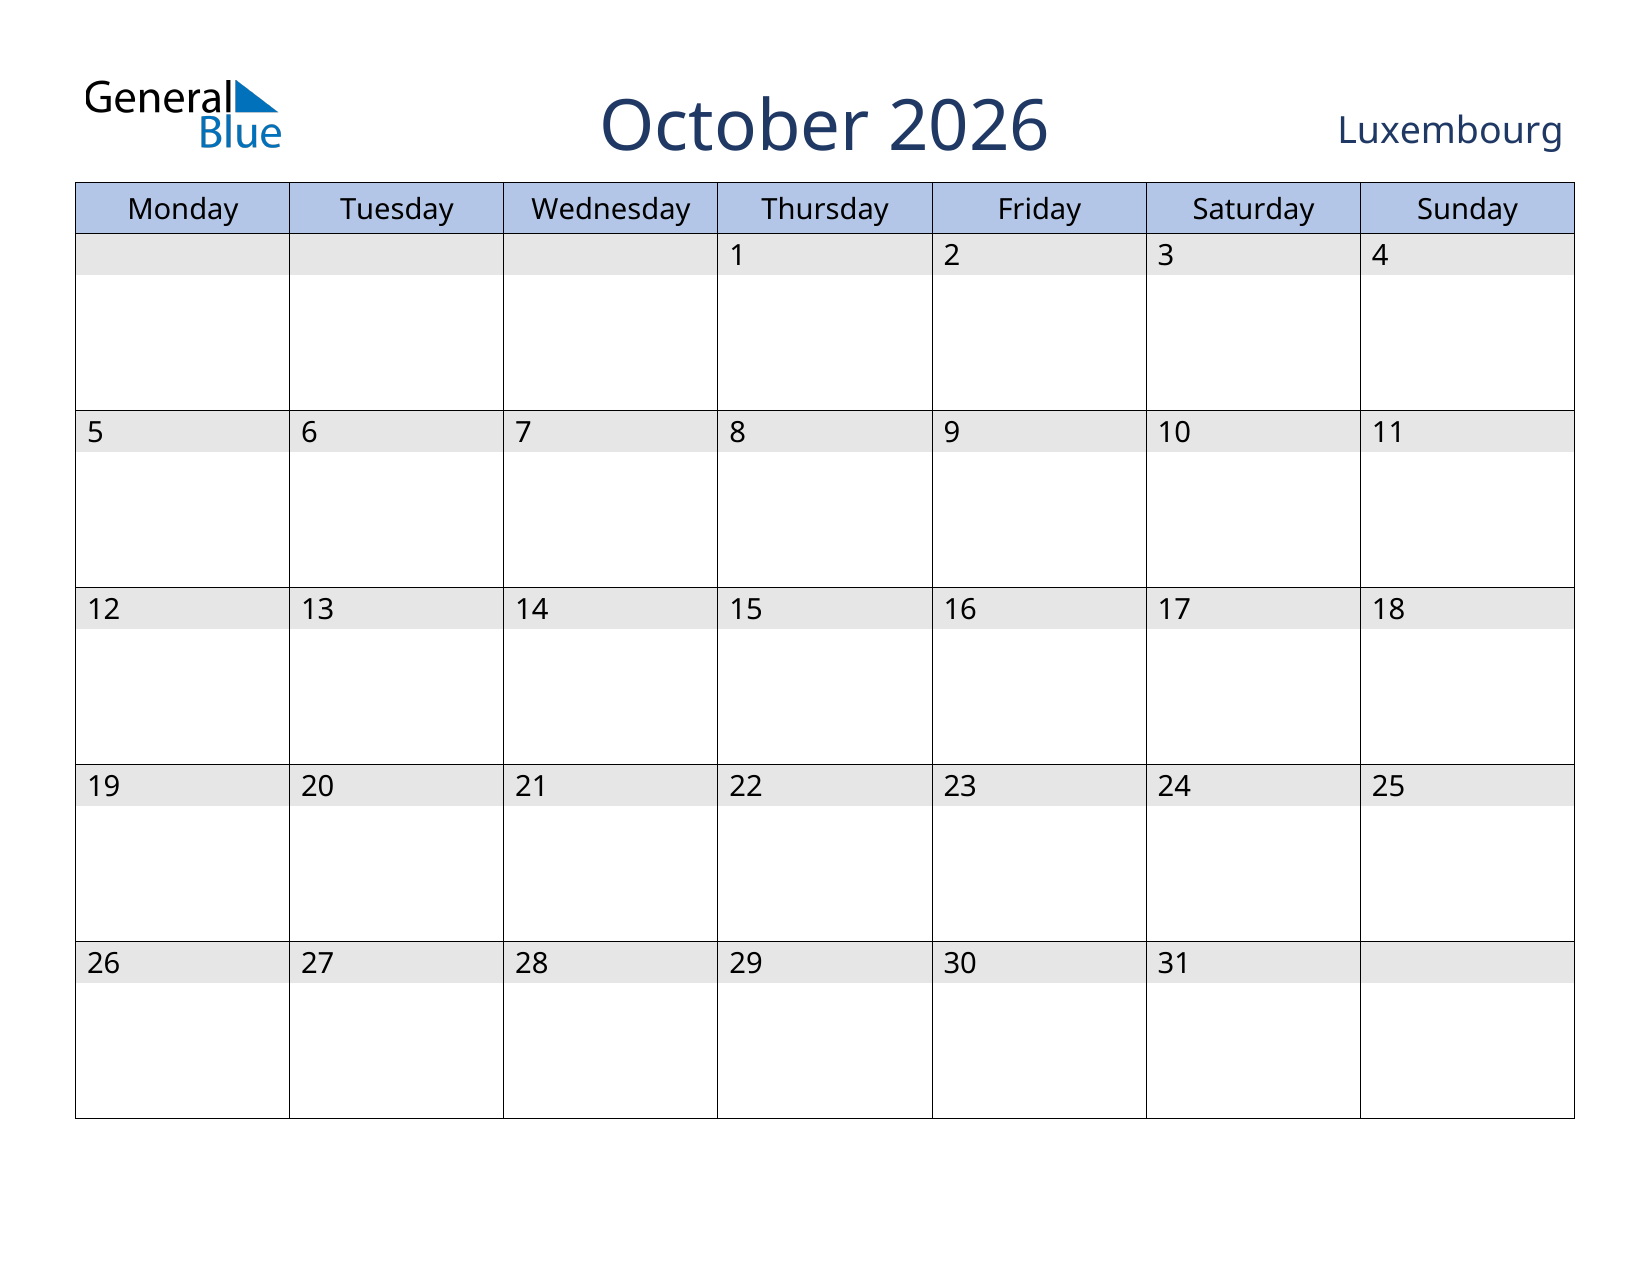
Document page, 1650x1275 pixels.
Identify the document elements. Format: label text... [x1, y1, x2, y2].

table_cell 25 [1361, 765, 1574, 806]
picture [86, 80, 281, 148]
table_cell 17 [1147, 588, 1360, 629]
table_cell 2 [933, 234, 1146, 275]
table_cell [76, 234, 289, 275]
table_cell [1361, 942, 1574, 983]
table_cell [290, 629, 503, 764]
table_cell 19 [76, 765, 289, 806]
table_cell 13 [290, 588, 503, 629]
table_cell 10 [1147, 411, 1360, 452]
table_cell [504, 234, 717, 275]
table_cell [1361, 629, 1574, 764]
table_cell 26 [76, 942, 289, 983]
table_cell 9 [933, 411, 1146, 452]
table_cell 15 [718, 588, 932, 629]
table_cell [718, 275, 932, 410]
table_cell 31 [1147, 942, 1360, 983]
table_header [76, 75, 503, 182]
table_cell 12 [76, 588, 289, 629]
table_cell 20 [290, 765, 503, 806]
table_cell [1147, 452, 1360, 587]
table_cell 11 [1361, 411, 1574, 452]
table_cell Thursday [718, 183, 932, 233]
table_cell 4 [1361, 234, 1574, 275]
table_cell [76, 275, 289, 410]
table_cell [933, 629, 1146, 764]
table_cell 5 [76, 411, 289, 452]
table_cell [1361, 806, 1574, 941]
table_cell [290, 452, 503, 587]
table_cell [1361, 983, 1574, 1118]
table_cell 21 [504, 765, 717, 806]
table_cell [718, 629, 932, 764]
table_cell 1 [718, 234, 932, 275]
table_cell [504, 806, 717, 941]
table_cell [718, 452, 932, 587]
table_cell [290, 234, 503, 275]
table_cell 24 [1147, 765, 1360, 806]
table_cell 16 [933, 588, 1146, 629]
table_cell 22 [718, 765, 932, 806]
table_cell 29 [718, 942, 932, 983]
table_cell [933, 275, 1146, 410]
table_cell 6 [290, 411, 503, 452]
table_cell [504, 983, 717, 1118]
table_cell Monday [76, 183, 289, 233]
table_cell [718, 806, 932, 941]
table_cell [933, 452, 1146, 587]
table_cell 30 [933, 942, 1146, 983]
table_cell 3 [1147, 234, 1360, 275]
table_cell [933, 983, 1146, 1118]
table_cell [504, 275, 717, 410]
table_cell [1361, 275, 1574, 410]
table_cell 23 [933, 765, 1146, 806]
table_cell 28 [504, 942, 717, 983]
table_cell Saturday [1147, 183, 1360, 233]
table_cell 7 [504, 411, 717, 452]
table_cell [504, 452, 717, 587]
table_cell [1147, 629, 1360, 764]
table_cell [290, 806, 503, 941]
table_cell [1147, 275, 1360, 410]
table_cell Tuesday [290, 183, 503, 233]
table_cell Wednesday [504, 183, 717, 233]
table_header Luxembourg [1146, 75, 1574, 182]
table_cell 18 [1361, 588, 1574, 629]
table_cell 27 [290, 942, 503, 983]
table_cell Friday [933, 183, 1146, 233]
table_cell [504, 629, 717, 764]
table_cell 14 [504, 588, 717, 629]
table_cell [933, 806, 1146, 941]
table_cell [1147, 983, 1360, 1118]
table_cell [290, 275, 503, 410]
table_cell [76, 452, 289, 587]
table_header October 2026 [504, 75, 1146, 182]
table_cell [718, 983, 932, 1118]
table_cell [76, 629, 289, 764]
table_cell [290, 983, 503, 1118]
table_cell [76, 983, 289, 1118]
table_cell Sunday [1361, 183, 1574, 233]
table_cell [76, 806, 289, 941]
table_cell [1361, 452, 1574, 587]
table_cell [1147, 806, 1360, 941]
table_cell 8 [718, 411, 932, 452]
